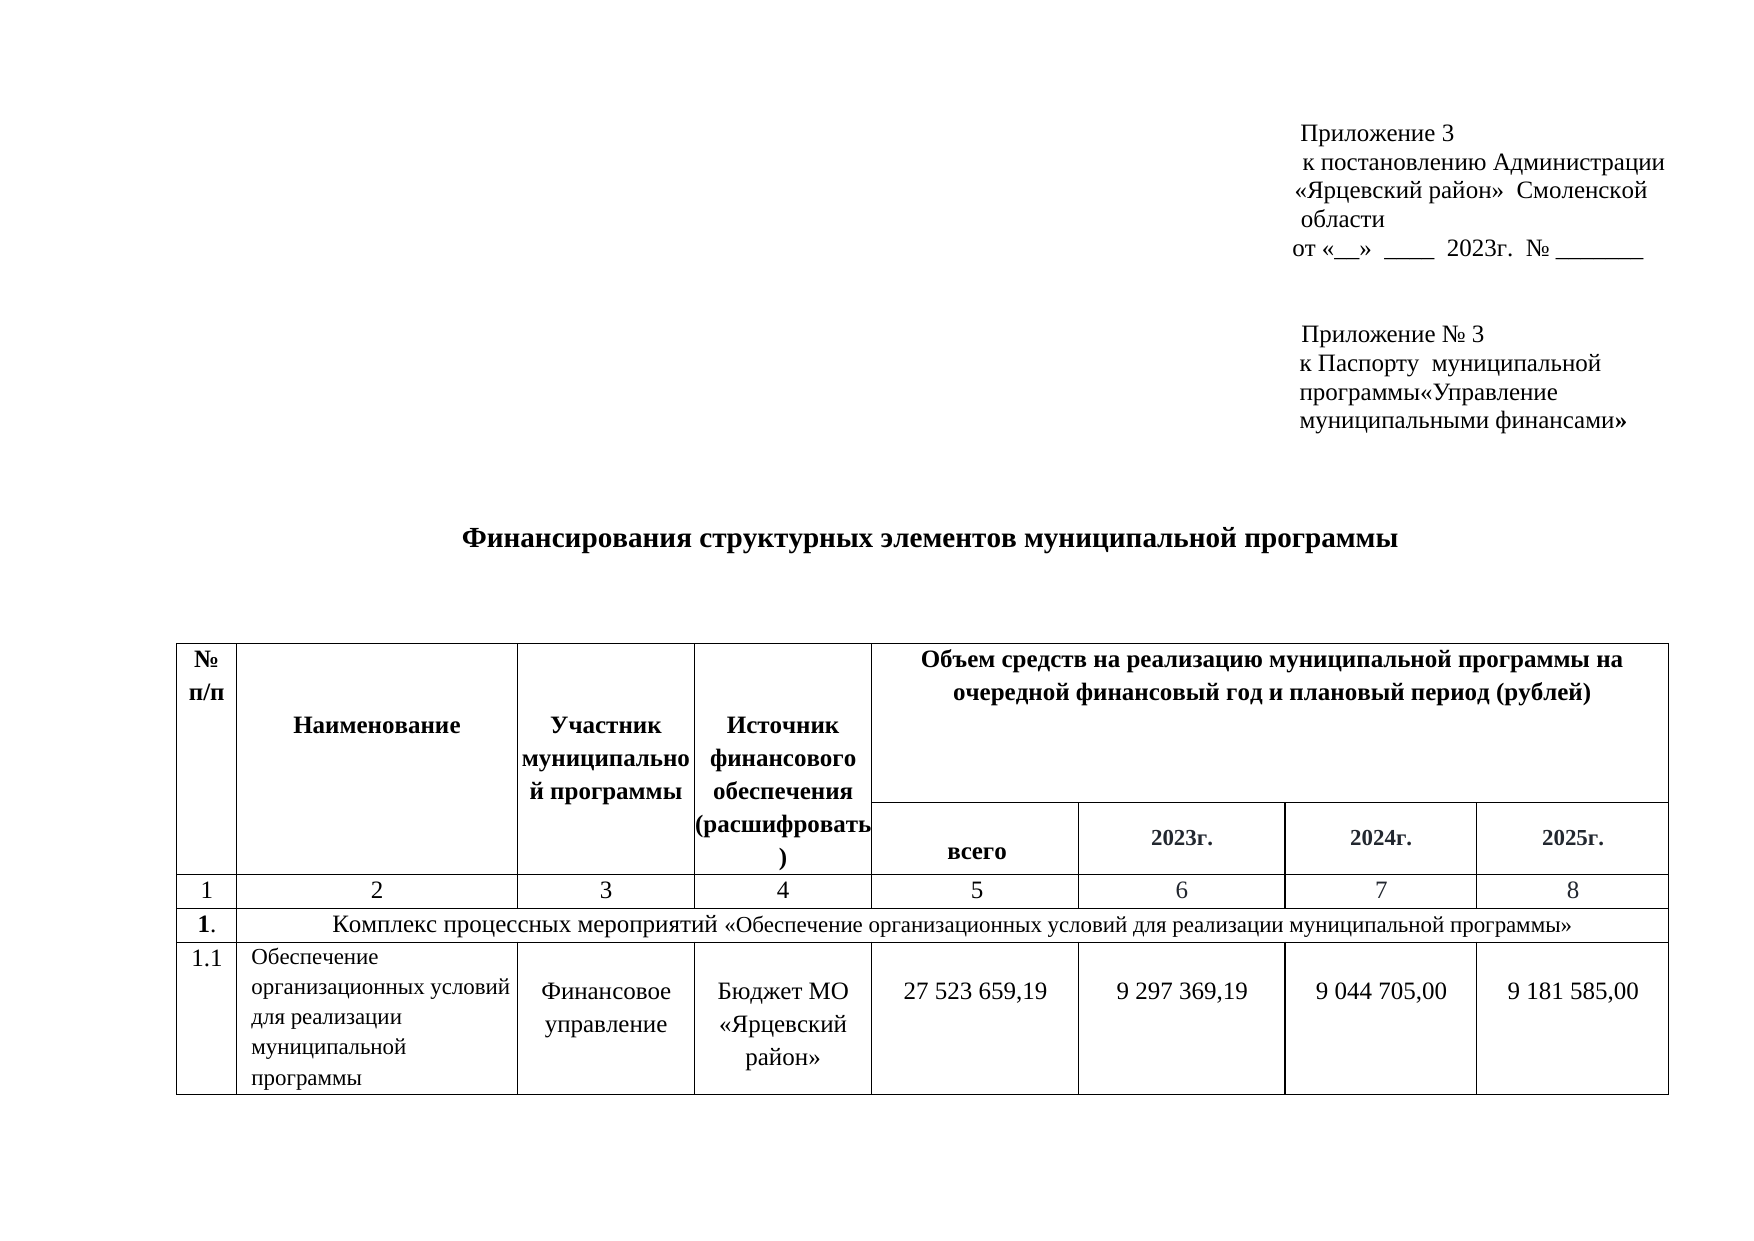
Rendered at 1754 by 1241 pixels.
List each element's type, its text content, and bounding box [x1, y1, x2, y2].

table_header № п/п [177, 644, 236, 874]
table_cell 4 [695, 875, 871, 908]
text к постановлению Администрации [177, 147, 1683, 176]
subtitle к Паспорту муниципальной [177, 348, 1683, 377]
text области [177, 204, 1683, 233]
table_cell 2 [237, 875, 517, 908]
table_cell 5 [872, 875, 1078, 908]
text от «__» ____ 2023г. № _______ [177, 233, 1683, 262]
table_cell 2024г. [1286, 803, 1476, 874]
table_cell 6 [1079, 875, 1284, 908]
table_cell 9 044 705,00 [1286, 943, 1476, 1093]
table_cell 9 297 369,19 [1079, 943, 1284, 1093]
table_cell 9 181 585,00 [1477, 943, 1668, 1093]
table_cell 7 [1286, 875, 1476, 908]
table_cell 1 [177, 875, 236, 908]
table_header Участник муниципальной программы [518, 644, 694, 874]
table_cell всего [872, 803, 1078, 874]
table_cell 2023г. [1079, 803, 1284, 874]
subtitle программы«Управление муниципальными финансами» [1299, 377, 1683, 434]
text Приложение 3 [177, 118, 1683, 147]
table_cell Обеспечение организационных условий для реализации муниципальной программы [237, 943, 517, 1093]
table_header Источник финансового обеспечения (расшифровать) [695, 644, 871, 874]
text Финансирования структурных элементов муниципальной программы [177, 521, 1683, 554]
table_cell 2025г. [1477, 803, 1668, 874]
table_header Объем средств на реализацию муниципальной программы на очередной финансовый год и плановый период (рублей) [872, 644, 1668, 802]
table_cell 1. [177, 909, 236, 942]
table_cell Бюджет МО «Ярцевский район» [695, 943, 871, 1093]
text «Ярцевский район» Смоленской [177, 176, 1683, 204]
table_header Наименование [237, 644, 517, 874]
table_cell 27 523 659,19 [872, 943, 1078, 1093]
table_cell 1.1 [177, 943, 236, 1093]
subtitle Приложение № 3 [177, 319, 1683, 348]
table_cell 3 [518, 875, 694, 908]
table_cell Финансовое управление [518, 943, 694, 1093]
table_cell Комплекс процессных мероприятий «Обеспечение организационных условий для реализации муниципальной программы» [237, 909, 1668, 942]
table_cell 8 [1477, 875, 1668, 908]
